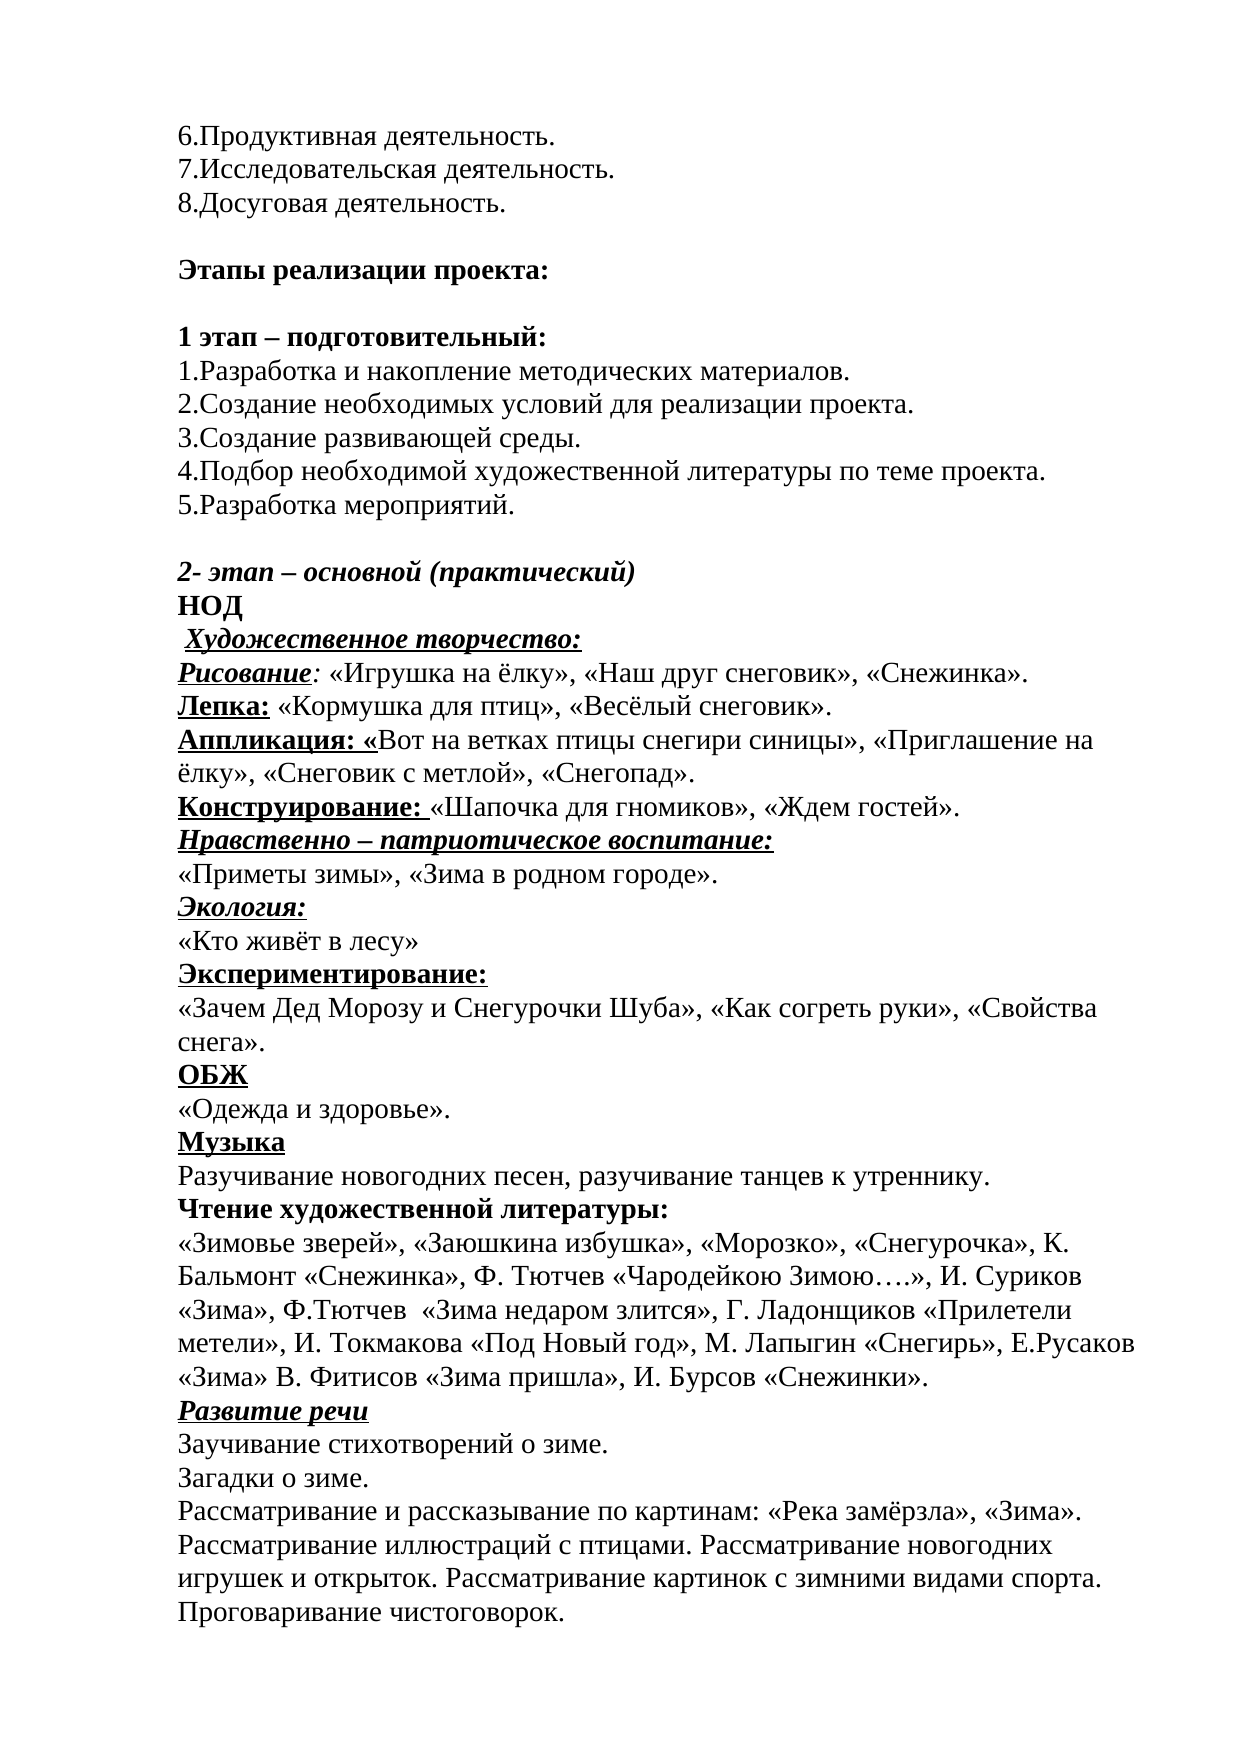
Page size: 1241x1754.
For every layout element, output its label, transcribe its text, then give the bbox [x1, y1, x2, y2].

text 5.Разработка мероприятий. [177, 487, 1152, 521]
text Развитие речи [177, 1393, 1152, 1426]
text Лепка: «Кормушка для птиц», «Весёлый снеговик». [177, 688, 1152, 722]
text Этапы реализации проекта: [177, 252, 1152, 286]
text Конструирование: «Шапочка для гномиков», «Ждем гостей». [177, 789, 1152, 822]
text 8.Досуговая деятельность. [177, 185, 1152, 219]
text ОБЖ [177, 1057, 1152, 1091]
text Рассматривание и рассказывание по картинам: «Река замёрзла», «Зима». [177, 1493, 1152, 1527]
text Рисование: «Игрушка на ёлку», «Наш друг снеговик», «Снежинка». [177, 655, 1152, 688]
text НОД [177, 588, 1152, 621]
text «Одежда и здоровье». [177, 1091, 1152, 1124]
text 2.Создание необходимых условий для реализации проекта. [177, 386, 1152, 420]
text Проговаривание чистоговорок. [177, 1594, 1152, 1627]
text Музыка [177, 1124, 1152, 1158]
text Заучивание стихотворений о зиме. [177, 1426, 1152, 1460]
text Экспериментирование: [177, 957, 1152, 990]
text 1 этап – подготовительный: [177, 319, 1152, 353]
text 7.Исследовательская деятельность. [177, 152, 1152, 185]
text Экология: [177, 889, 1152, 923]
text Разучивание новогодних песен, разучивание танцев к утреннику. [177, 1158, 1152, 1191]
text «Приметы зимы», «Зима в родном городе». [177, 856, 1152, 889]
text «Зачем Дед Морозу и Снегурочки Шуба», «Как согреть руки», «Свойства снега». [177, 990, 1152, 1057]
text Чтение художественной литературы: [177, 1191, 1152, 1225]
text Рассматривание иллюстраций с птицами. Рассматривание новогодних игрушек и открыток. Рассматривание картинок с зимними видами спорта. [177, 1527, 1152, 1594]
text Аппликация: «Вот на ветках птицы снегири синицы», «Приглашение на ёлку», «Снеговик с метлой», «Снегопад». [177, 722, 1152, 789]
text «Кто живёт в лесу» [177, 923, 1152, 957]
text 4.Подбор необходимой художественной литературы по теме проекта. [177, 453, 1152, 487]
text 3.Создание развивающей среды. [177, 420, 1152, 453]
text Нравственно – патриотическое воспитание: [177, 822, 1152, 856]
text 1.Разработка и накопление методических материалов. [177, 353, 1152, 386]
text «Зимовье зверей», «Заюшкина избушка», «Морозко», «Снегурочка», К. Бальмонт «Снежинка», Ф. Тютчев «Чародейкою Зимою….», И. Суриков «Зима», Ф.Тютчев «Зима недаром злится», Г. Ладонщиков «Прилетели метели», И. Токмакова «Под Новый год», М. Лапыгин «Снегирь», Е.Русаков «Зима» В. Фитисов «Зима пришла», И. Бурсов «Снежинки». [177, 1225, 1152, 1393]
text 2- этап – основной (практический) [177, 554, 1152, 588]
text Загадки о зиме. [177, 1460, 1152, 1493]
text 6.Продуктивная деятельность. [177, 118, 1152, 152]
text Художественное творчество: [177, 621, 1152, 655]
